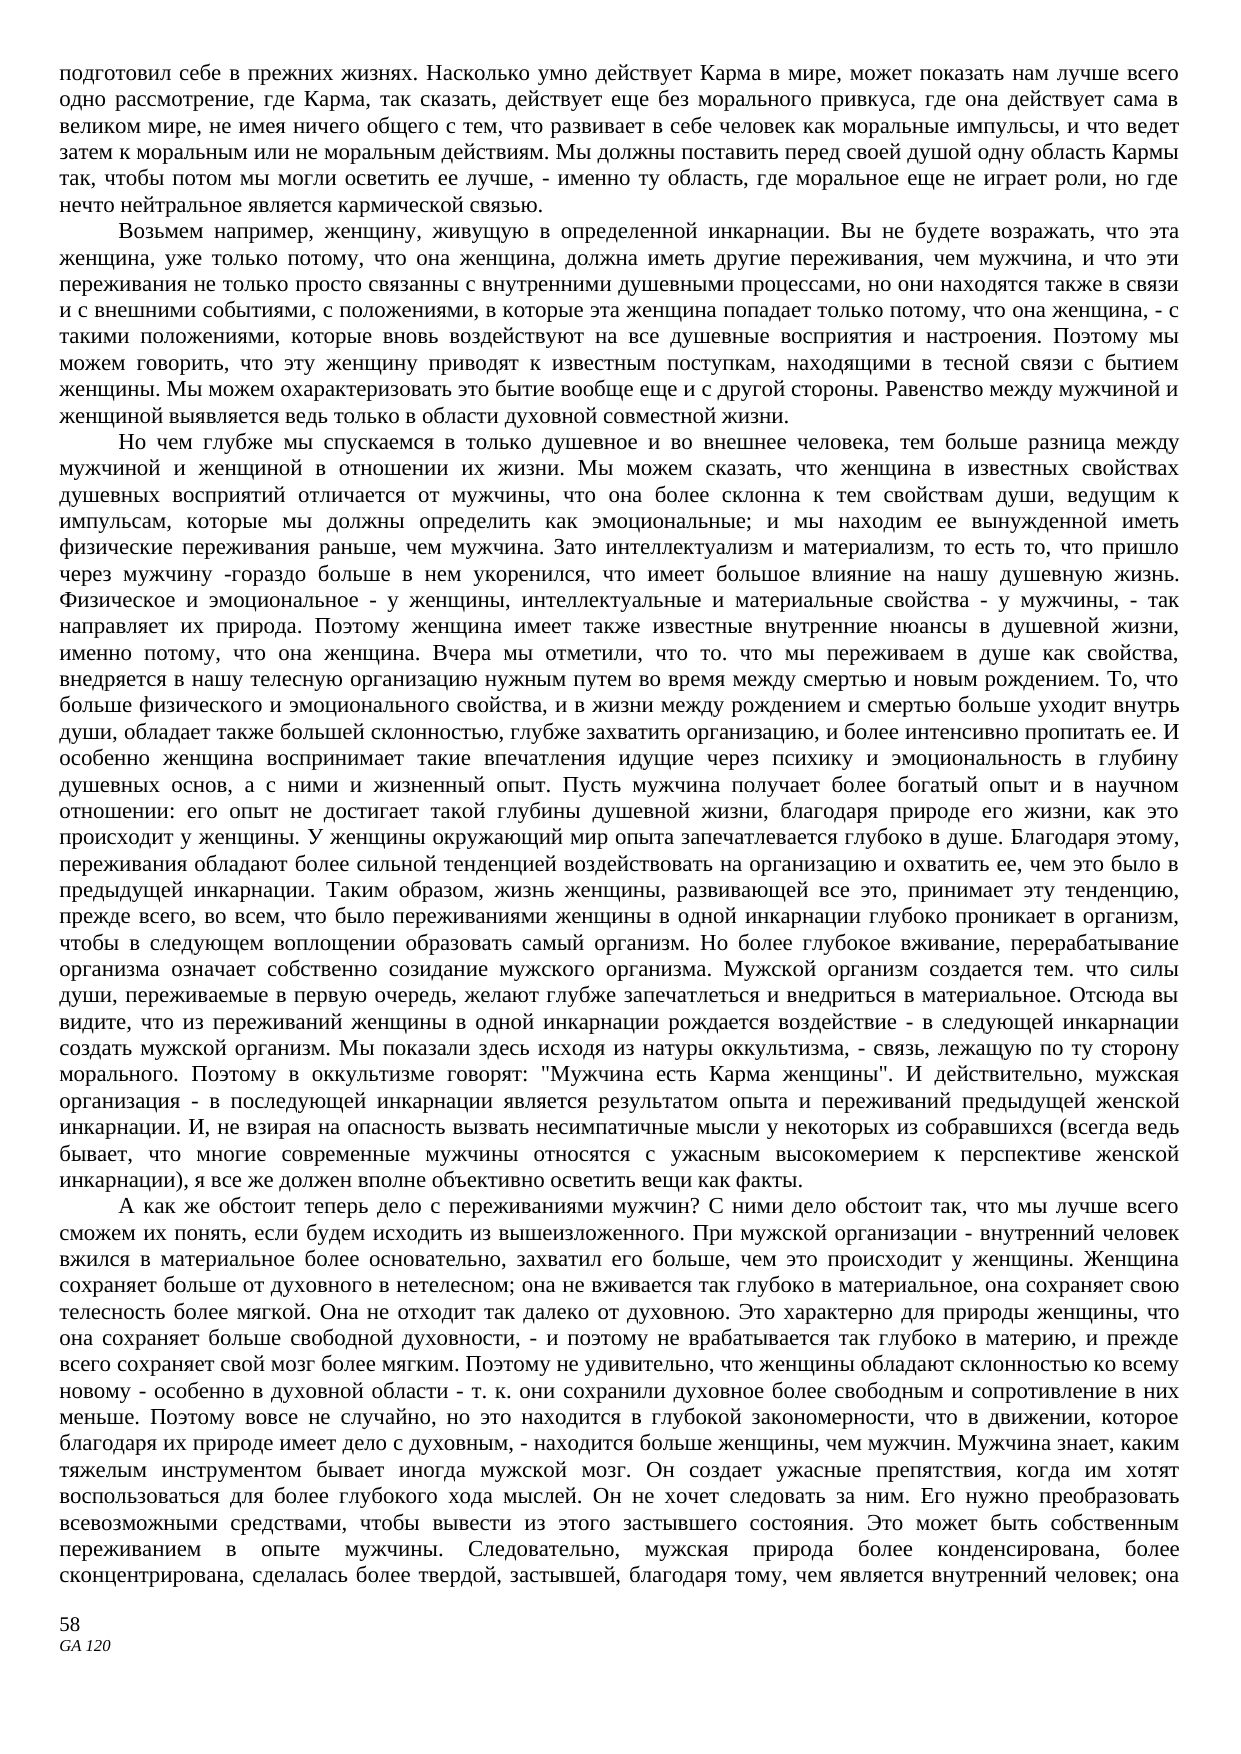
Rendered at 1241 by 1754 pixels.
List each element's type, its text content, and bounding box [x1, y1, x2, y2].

text Возьмем например, женщину, живущую в определенной инкарнации. Вы не будете возражать, что эта женщина, уже только потому, что она женщина, должна иметь другие переживания, чем мужчина, и что эти переживания не только просто связанны с внутренними душевными процессами, но они находятся также в связи и с внешними событиями, с положениями, в которые эта женщина попадает только потому, что она женщина, - с такими положениями, которые вновь воздействуют на все душевные восприятия и настроения. Поэтому мы можем говорить, что эту женщину приводят к известным поступкам, находящими в тесной связи с бытием женщины. Мы можем охарактеризовать это бытие вообще еще и с другой стороны. Равенство между мужчиной и женщиной выявляется ведь только в области духовной совместной жизни. [59, 217, 1181, 428]
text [59, 1192, 1181, 1588]
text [59, 59, 1181, 217]
text Но чем глубже мы спускаемся в только душевное и во внешнее человека, тем больше разница между мужчиной и женщиной в отношении их жизни. Мы можем сказать, что женщина в известных свойствах душевных восприятий отличается от мужчины, что она более склонна к тем свойствам души, ведущим к импульсам, которые мы должны определить как эмоциональные; и мы находим ее вынужденной иметь физические переживания раньше, чем мужчина. Зато интеллектуализм и материализм, то есть то, что пришло через мужчину -гораздо больше в нем укоренился, что имеет большое влияние на нашу душевную жизнь. Физическое и эмоциональное - у женщины, интеллектуальные и материальные свойства - у мужчины, - так направляет их природа. Поэтому женщина имеет также известные внутренние нюансы в душевной жизни, именно потому, что она женщина. Вчера мы отметили, что то. что мы переживаем в душе как свойства, внедряется в нашу телесную организацию нужным путем во время между смертью и новым рождением. То, что больше физического и эмоционального свойства, и в жизни между рождением и смертью больше уходит внутрь души, обладает также большей склонностью, глубже захватить организацию, и более интенсивно пропитать ее. И особенно женщина воспринимает такие впечатления идущие через психику и эмоциональность в глубину душевных основ, а с ними и жизненный опыт. Пусть мужчина получает более богатый опыт и в научном отношении: его опыт не достигает такой глубины душевной жизни, благодаря природе его жизни, как это происходит у женщины. У женщины окружающий мир опыта запечатлевается глубоко в душе. Благодаря этому, переживания обладают более сильной тенденцией воздействовать на организацию и охватить ее, чем это было в предыдущей инкарнации. Таким образом, жизнь женщины, развивающей все это, принимает эту тенденцию, прежде всего, во всем, что было переживаниями женщины в одной инкарнации глубоко проникает в организм, чтобы в следующем воплощении образовать самый организм. Но более глубокое вживание, перерабатывание организма означает собственно созидание мужского организма. Мужской организм создается тем. что силы души, переживаемые в первую очередь, желают глубже запечатлеться и внедриться в материальное. Отсюда вы видите, что из переживаний женщины в одной инкарнации рождается воздействие - в следующей инкарнации создать мужской организм. Мы показали здесь исходя из натуры оккультизма, - связь, лежащую по ту сторону морального. Поэтому в оккультизме говорят: "Мужчина есть Карма женщины". И действительно, мужская организация - в последующей инкарнации является результатом опыта и переживаний предыдущей женской инкарнации. И, не взирая на опасность вызвать несимпатичные мысли у некоторых из собравшихся (всегда ведь бывает, что многие современные мужчины относятся с ужасным высокомерием к перспективе женской инкарнации), я все же должен вполне объективно осветить вещи как факты. [59, 428, 1181, 1192]
